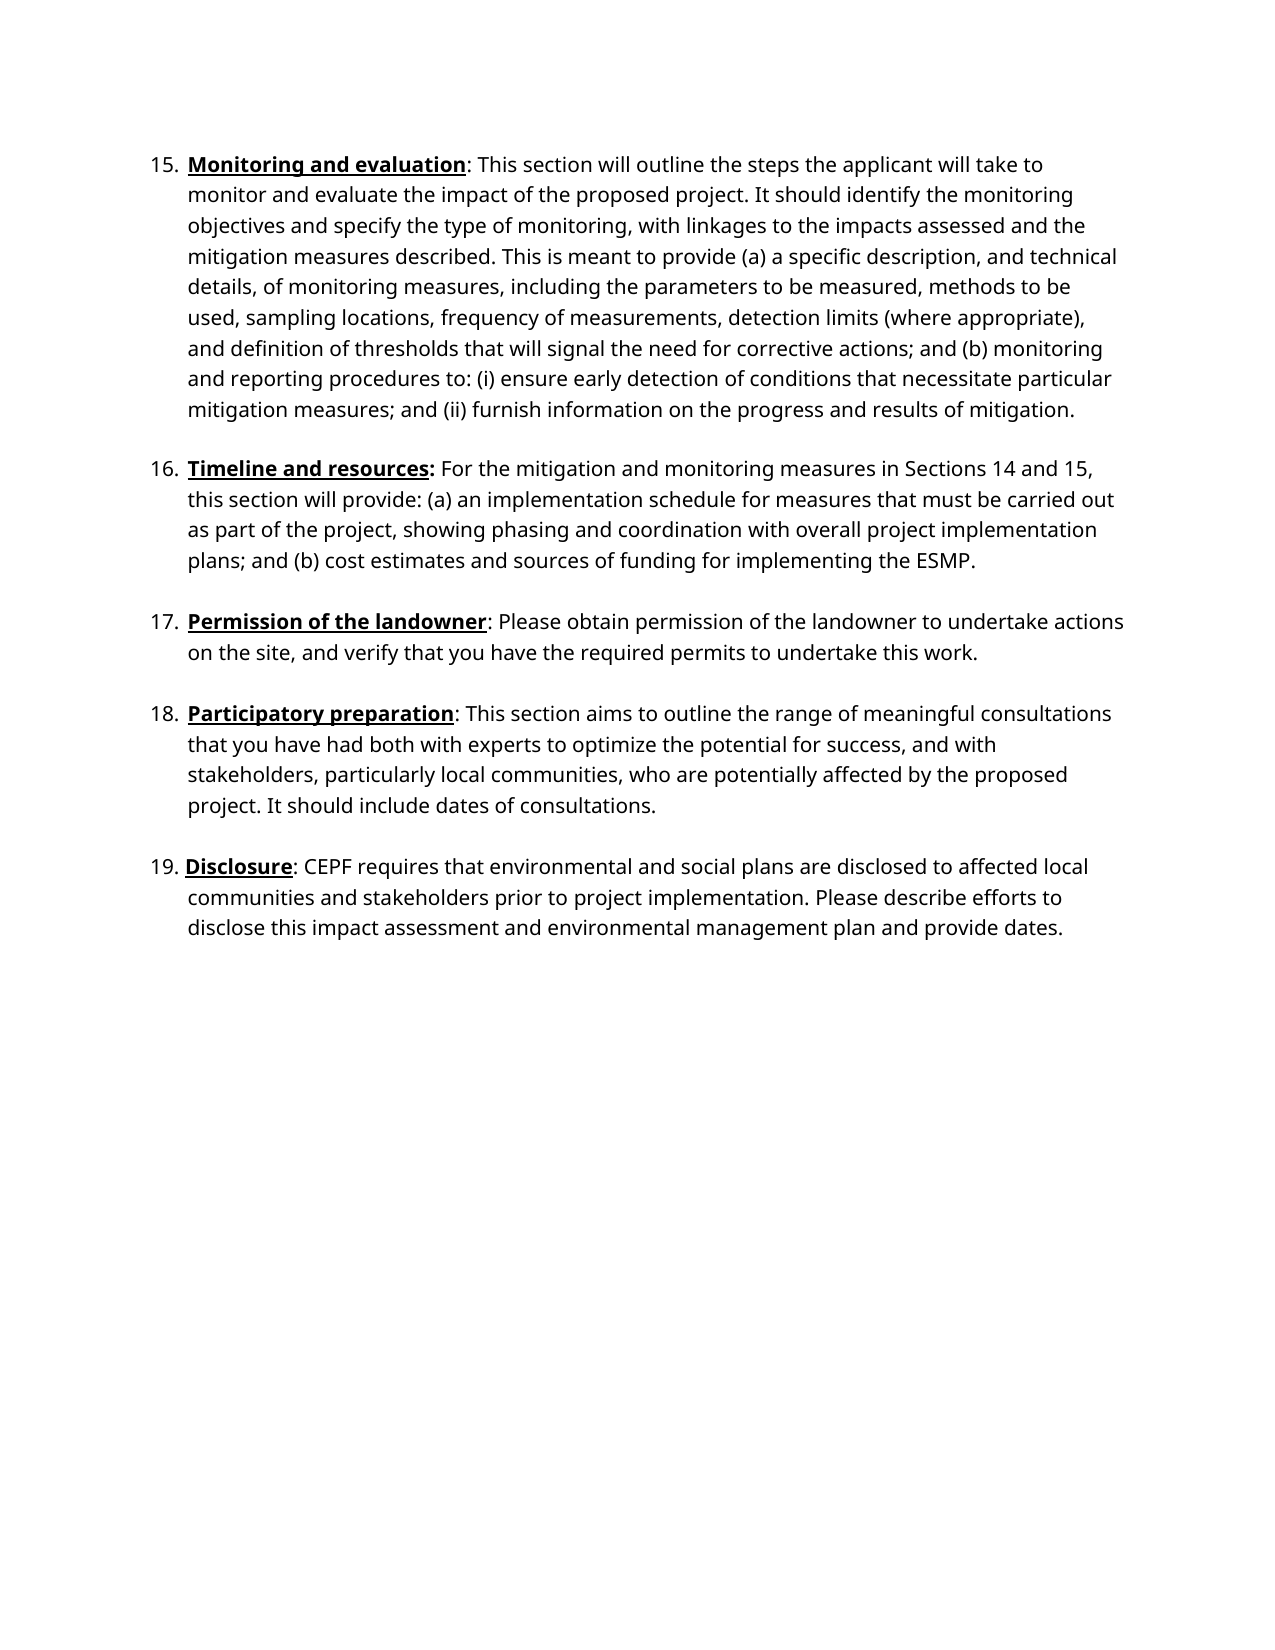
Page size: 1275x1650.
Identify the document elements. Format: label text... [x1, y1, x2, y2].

list Permission of the landowner: Please obtain permission of the landowner to undertake actions on the site, and verify that you have the required permits to undertake this work. [150, 607, 1125, 666]
list Timeline and resources: For the mitigation and monitoring measures in Sections 14 and 15, this section will provide: (a) an implementation schedule for measures that must be carried out as part of the project, showing phasing and coordination with overall project implementation plans; and (b) cost estimates and sources of funding for implementing the ESMP. [150, 454, 1125, 574]
text 19. Disclosure: CEPF requires that environmental and social plans are disclosed to affected local communities and stakeholders prior to project implementation. Please describe efforts to disclose this impact assessment and environmental management plan and provide dates. [150, 852, 1125, 942]
list Participatory preparation: This section aims to outline the range of meaningful consultations that you have had both with experts to optimize the potential for success, and with stakeholders, particularly local communities, who are potentially affected by the proposed project. It should include dates of consultations. [150, 699, 1125, 819]
list Monitoring and evaluation: This section will outline the steps the applicant will take to monitor and evaluate the impact of the proposed project. It should identify the monitoring objectives and specify the type of monitoring, with linkages to the impacts assessed and the mitigation measures described. This is meant to provide (a) a specific description, and technical details, of monitoring measures, including the parameters to be measured, methods to be used, sampling locations, frequency of measurements, detection limits (where appropriate), and definition of thresholds that will signal the need for corrective actions; and (b) monitoring and reporting procedures to: (i) ensure early detection of conditions that necessitate particular mitigation measures; and (ii) furnish information on the progress and results of mitigation. [150, 150, 1125, 423]
